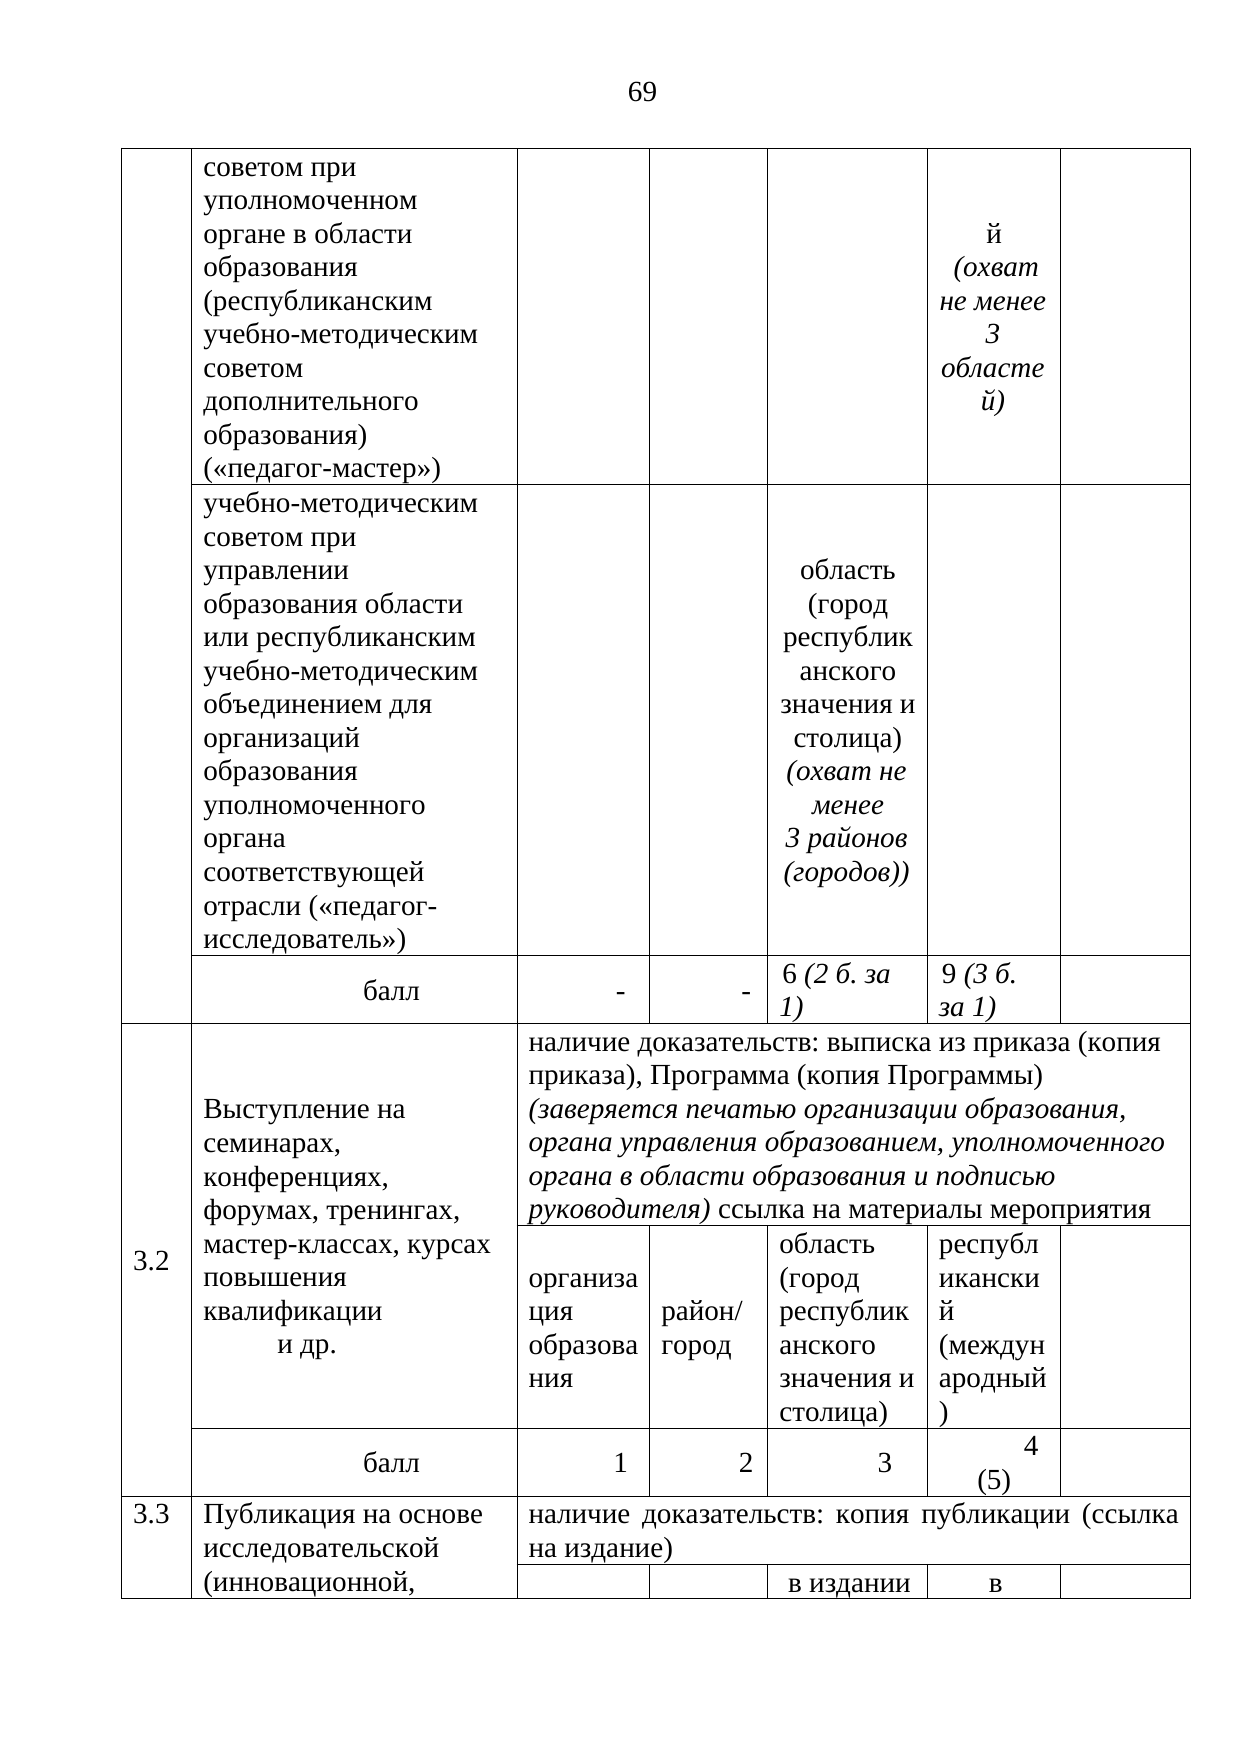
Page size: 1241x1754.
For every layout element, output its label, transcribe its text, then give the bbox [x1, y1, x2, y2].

table_cell 6 (2 б. за 1) [768, 956, 927, 1023]
table_cell [518, 149, 649, 484]
table_cell [650, 1565, 767, 1598]
table_cell [1061, 485, 1190, 955]
table_cell [1061, 956, 1190, 1023]
table_cell [1061, 1565, 1190, 1598]
table_cell наличие доказательств: выписка из приказа (копия приказа), Программа (копия Программы) (заверяется печатью организации образования, органа управления образованием, уполномоченного органа в области образования и подписью руководителя) ссылка на материалы мероприятия [518, 1024, 1190, 1225]
table_cell [518, 485, 649, 955]
table_cell 3.2 [122, 1024, 191, 1496]
table_cell [1061, 1429, 1190, 1496]
table_cell 1 [518, 1429, 649, 1496]
table_cell [1061, 149, 1190, 484]
table_cell республиканский (международный) [928, 1226, 1060, 1427]
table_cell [768, 1565, 927, 1598]
table_cell [1061, 1226, 1190, 1427]
table_cell наличие доказательств: копия публикации (ссылка на издание) [518, 1497, 1190, 1564]
table_cell - [518, 956, 649, 1023]
table_cell область (город республиканского значения и столица) [768, 1226, 927, 1427]
table_cell [768, 149, 927, 484]
table_cell Публикация на основе исследовательской (инновационной, творческой) деятельности (не более 3 авторов) Примечание: в случае соавторства выставляется 2 балла по показателю [192, 1497, 517, 1598]
table_cell балл [192, 956, 517, 1023]
table_cell учебно-методическим советом при управлении образования области или республиканским учебно-методическим объединением для организаций образования уполномоченного органа соответствующей отрасли («педагог-исследователь») [192, 485, 517, 955]
table_cell 9 (3 б. за 1) [928, 956, 1060, 1023]
table_cell 4 (5) [928, 1429, 1060, 1496]
table_cell [650, 149, 767, 484]
table_cell область (город республиканского значения и столица) (охват не менее 3 районов (городов)) [768, 485, 927, 955]
table_cell - [650, 956, 767, 1023]
table_cell [518, 1565, 649, 1598]
table_cell [928, 485, 1060, 955]
table_cell [650, 485, 767, 955]
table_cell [928, 1565, 1060, 1598]
table_cell район/город [650, 1226, 767, 1427]
table_cell балл [192, 1429, 517, 1496]
table_cell Выступление на семинарах, конференциях, форумах, тренингах, мастер-классах, курсах повышения квалификации и др. [192, 1024, 517, 1427]
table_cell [928, 149, 1060, 484]
table_cell 2 [650, 1429, 767, 1496]
table_cell организация образования [518, 1226, 649, 1427]
table_cell 3.3 [122, 1497, 191, 1598]
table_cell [192, 149, 517, 484]
table_cell 3 [768, 1429, 927, 1496]
